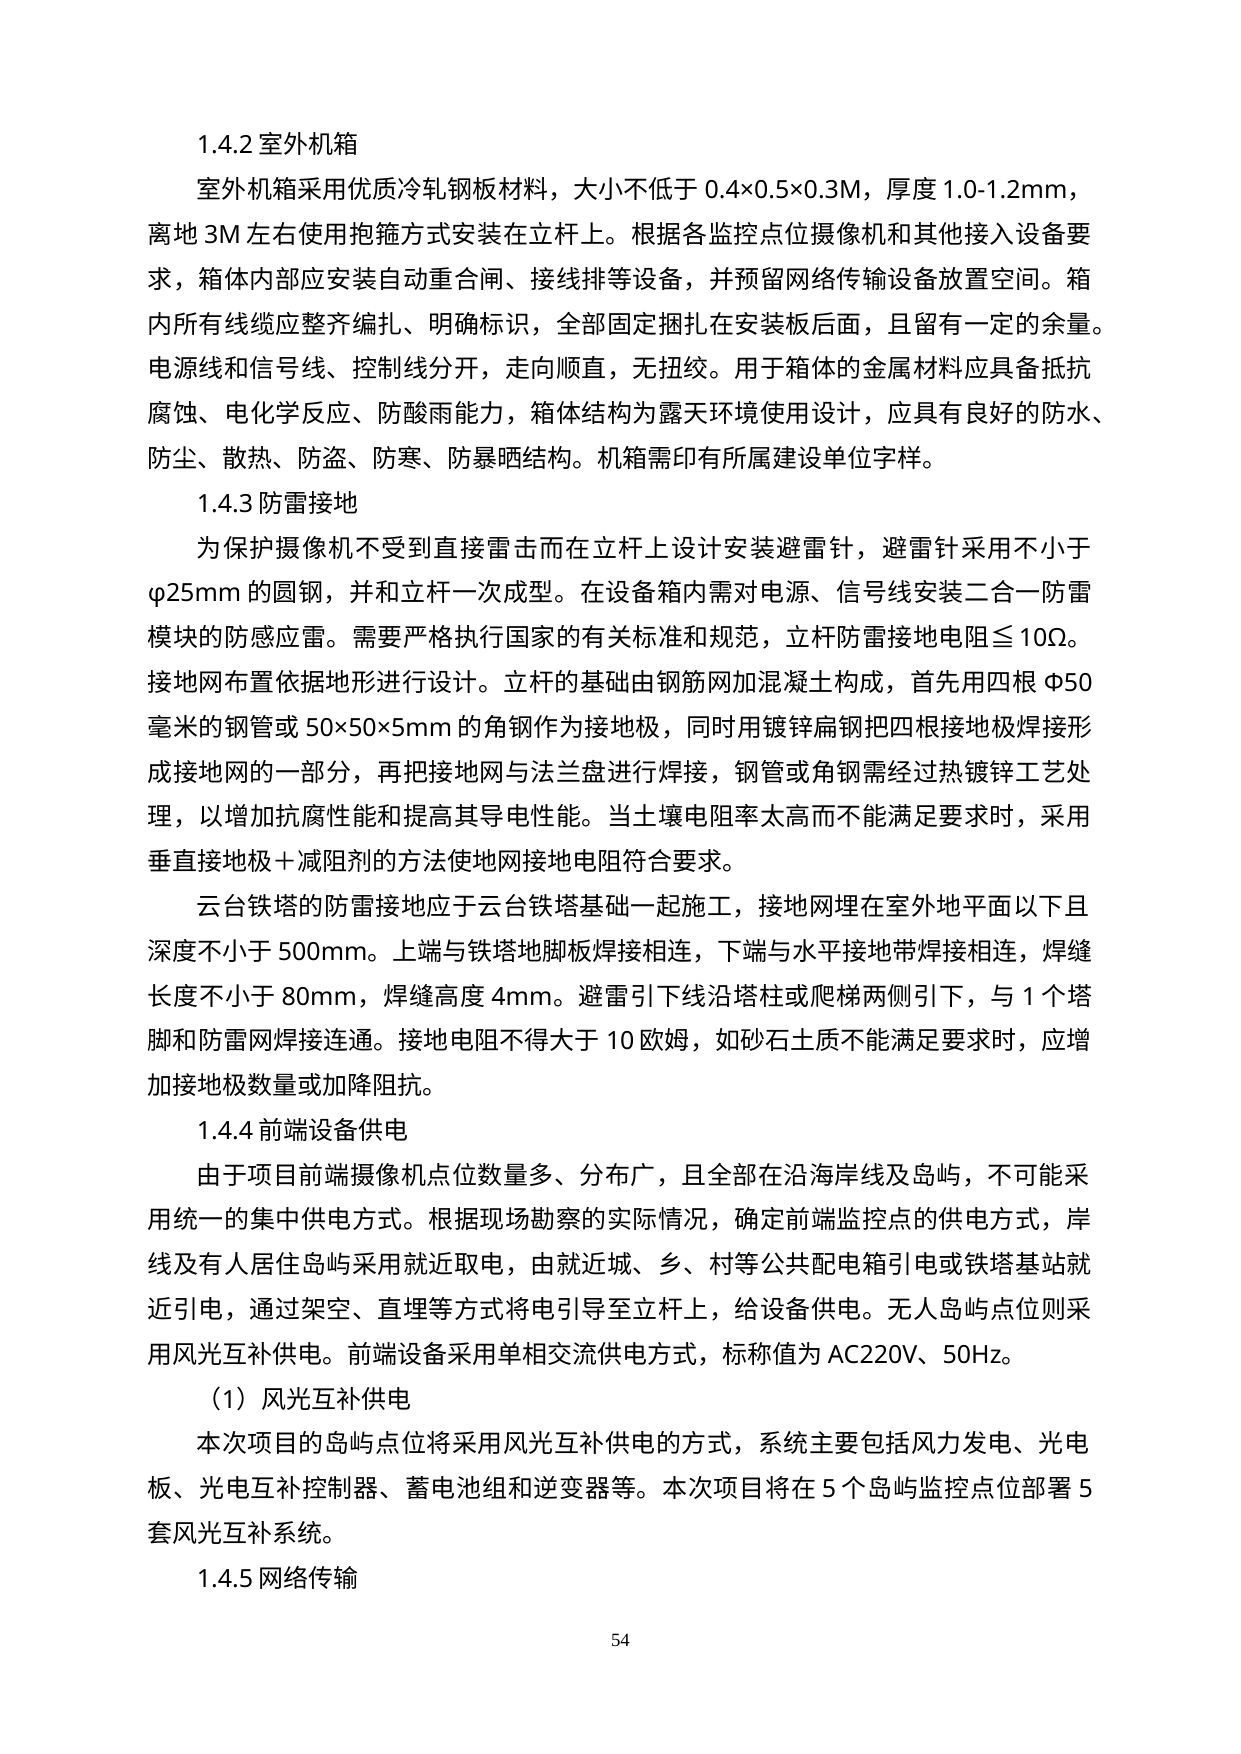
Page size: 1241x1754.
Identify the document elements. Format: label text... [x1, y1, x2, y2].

text 1.4.4前端设备供电 [148, 1103, 1092, 1148]
text 本次项目的岛屿点位将采用风光互补供电的方式，系统主要包括风力发电、光电板、光电互补控制器、蓄电池组和逆变器等。本次项目将在5个岛屿监控点位部署5套风光互补系统。 [148, 1417, 1092, 1551]
text 为保护摄像机不受到直接雷击而在立杆上设计安装避雷针，避雷针采用不小于φ25mm的圆钢，并和立杆一次成型。在设备箱内需对电源、信号线安装二合一防雷模块的防感应雷。需要严格执行国家的有关标准和规范，立杆防雷接地电阻≦10Ω。接地网布置依据地形进行设计。立杆的基础由钢筋网加混凝土构成，首先用四根Ф50毫米的钢管或50×50×5mm的角钢作为接地极，同时用镀锌扁钢把四根接地极焊接形成接地网的一部分，再把接地网与法兰盘进行焊接，钢管或角钢需经过热镀锌工艺处理，以增加抗腐性能和提高其导电性能。当土壤电阻率太高而不能满足要求时，采用垂直接地极＋减阻剂的方法使地网接地电阻符合要求。 [148, 521, 1092, 879]
text （1）风光互补供电 [148, 1372, 1092, 1417]
text 1.4.2室外机箱 [148, 118, 1092, 163]
text 由于项目前端摄像机点位数量多、分布广，且全部在沿海岸线及岛屿，不可能采用统一的集中供电方式。根据现场勘察的实际情况，确定前端监控点的供电方式，岸线及有人居住岛屿采用就近取电，由就近城、乡、村等公共配电箱引电或铁塔基站就近引电，通过架空、直埋等方式将电引导至立杆上，给设备供电。无人岛屿点位则采用风光互补供电。前端设备采用单相交流供电方式，标称值为AC220V、50Hz。 [148, 1148, 1092, 1372]
text 云台铁塔的防雷接地应于云台铁塔基础一起施工，接地网埋在室外地平面以下且深度不小于500mm。上端与铁塔地脚板焊接相连，下端与水平接地带焊接相连，焊缝长度不小于80mm，焊缝高度4mm。避雷引下线沿塔柱或爬梯两侧引下，与1个塔脚和防雷网焊接连通。接地电阻不得大于10欧姆，如砂石土质不能满足要求时，应增加接地极数量或加降阻抗。 [148, 879, 1092, 1103]
text 室外机箱采用优质冷轧钢板材料，大小不低于0.4×0.5×0.3M，厚度1.0-1.2mm，离地3M左右使用抱箍方式安装在立杆上。根据各监控点位摄像机和其他接入设备要求，箱体内部应安装自动重合闸、接线排等设备，并预留网络传输设备放置空间。箱内所有线缆应整齐编扎、明确标识，全部固定捆扎在安装板后面，且留有一定的余量。电源线和信号线、控制线分开，走向顺直，无扭绞。用于箱体的金属材料应具备抵抗腐蚀、电化学反应、防酸雨能力，箱体结构为露天环境使用设计，应具有良好的防水、防尘、散热、防盗、防寒、防暴晒结构。机箱需印有所属建设单位字样。 [148, 163, 1092, 476]
text 1.4.3防雷接地 [148, 476, 1092, 521]
text 1.4.5网络传输 [148, 1551, 1092, 1596]
